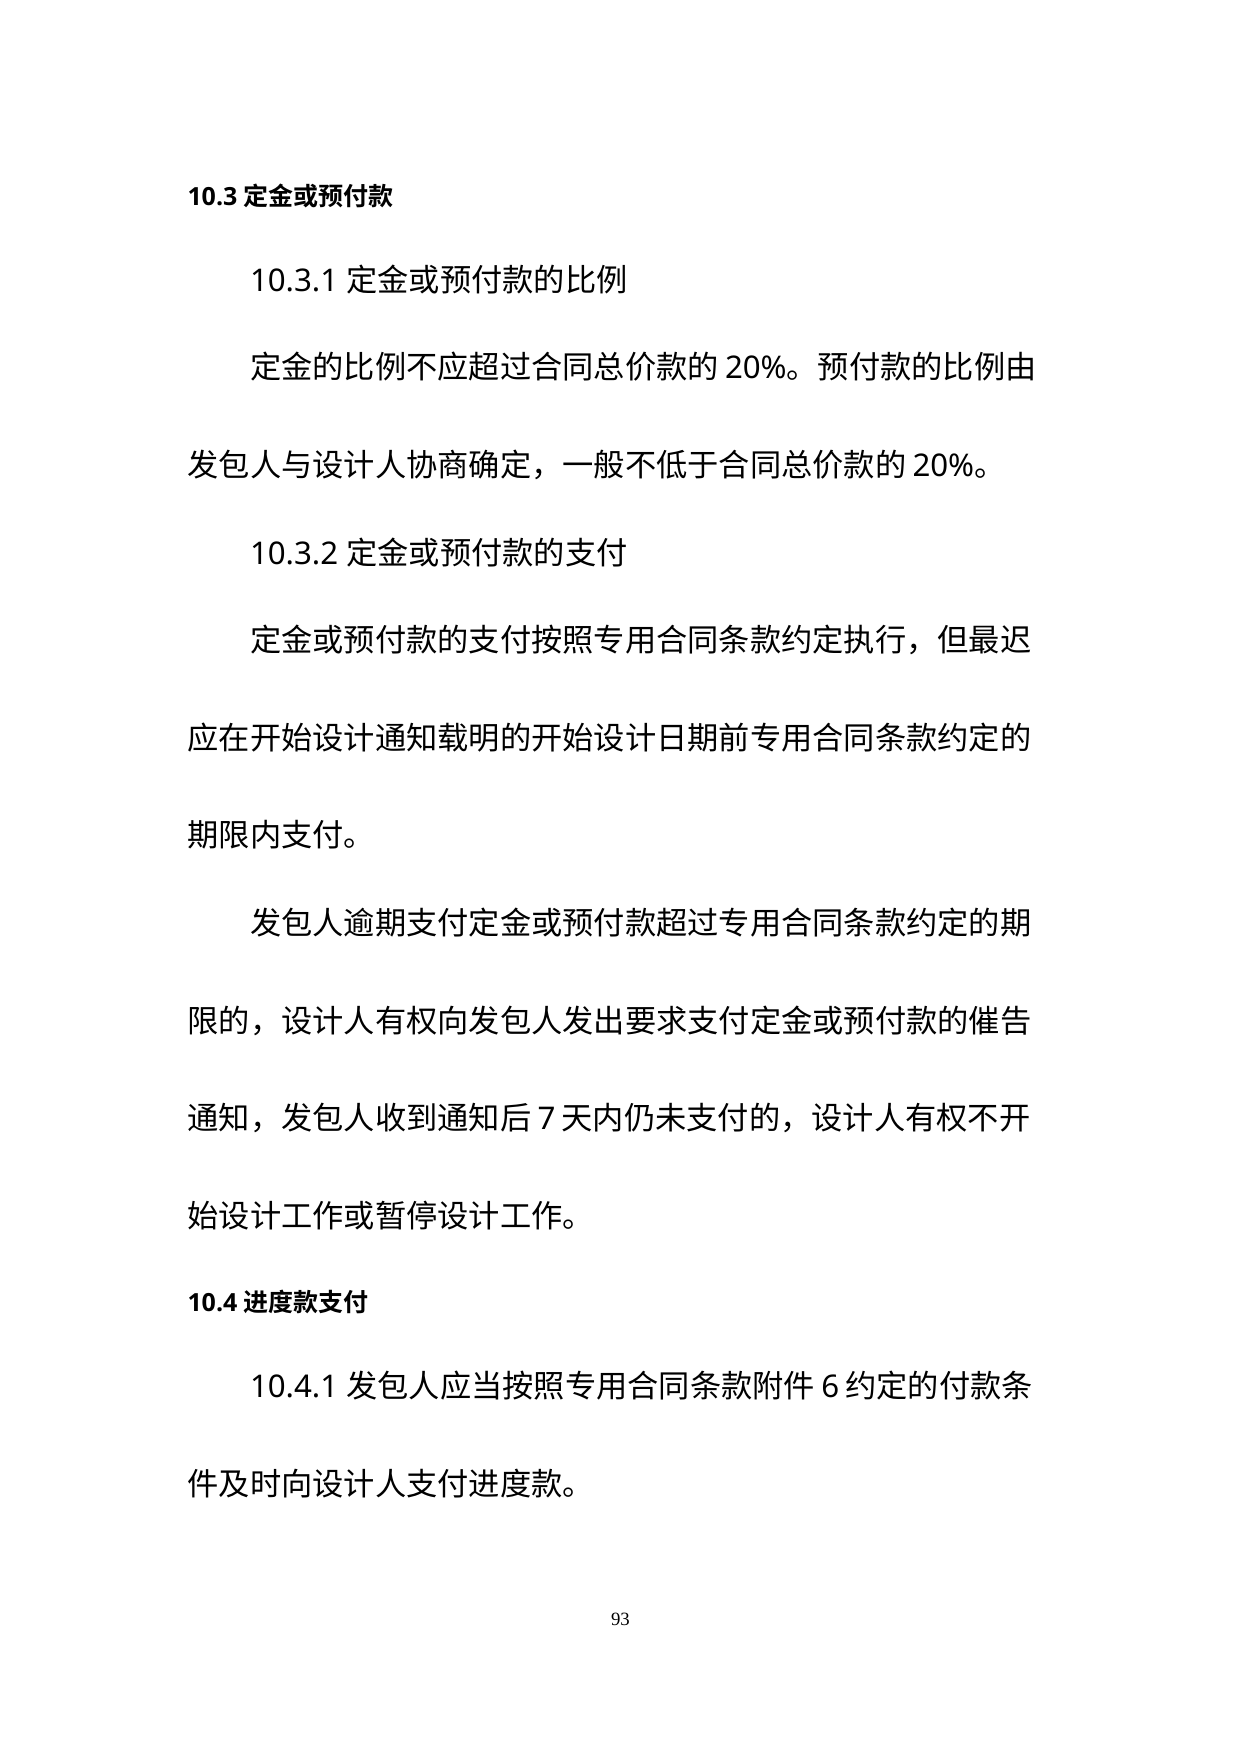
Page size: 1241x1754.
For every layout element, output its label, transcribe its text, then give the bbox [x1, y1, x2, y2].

subtitle 10.3 定金或预付款 [187, 162, 1053, 227]
text 定金的比例不应超过合同总价款的20%。预付款的比例由发包人与设计人协商确定，一般不低于合同总价款的20%。 [187, 333, 1053, 495]
text 10.3.2 定金或预付款的支付 [187, 518, 1053, 583]
text 10.3.1 定金或预付款的比例 [187, 245, 1053, 310]
text 10.4.1 发包人应当按照专用合同条款附件6约定的付款条件及时向设计人支付进度款。 [187, 1352, 1053, 1514]
text 发包人逾期支付定金或预付款超过专用合同条款约定的期限的，设计人有权向发包人发出要求支付定金或预付款的催告通知，发包人收到通知后7天内仍未支付的，设计人有权不开始设计工作或暂停设计工作。 [187, 888, 1053, 1246]
subtitle 10.4 进度款支付 [187, 1268, 1053, 1333]
text 定金或预付款的支付按照专用合同条款约定执行，但最迟应在开始设计通知载明的开始设计日期前专用合同条款约定的期限内支付。 [187, 606, 1053, 866]
